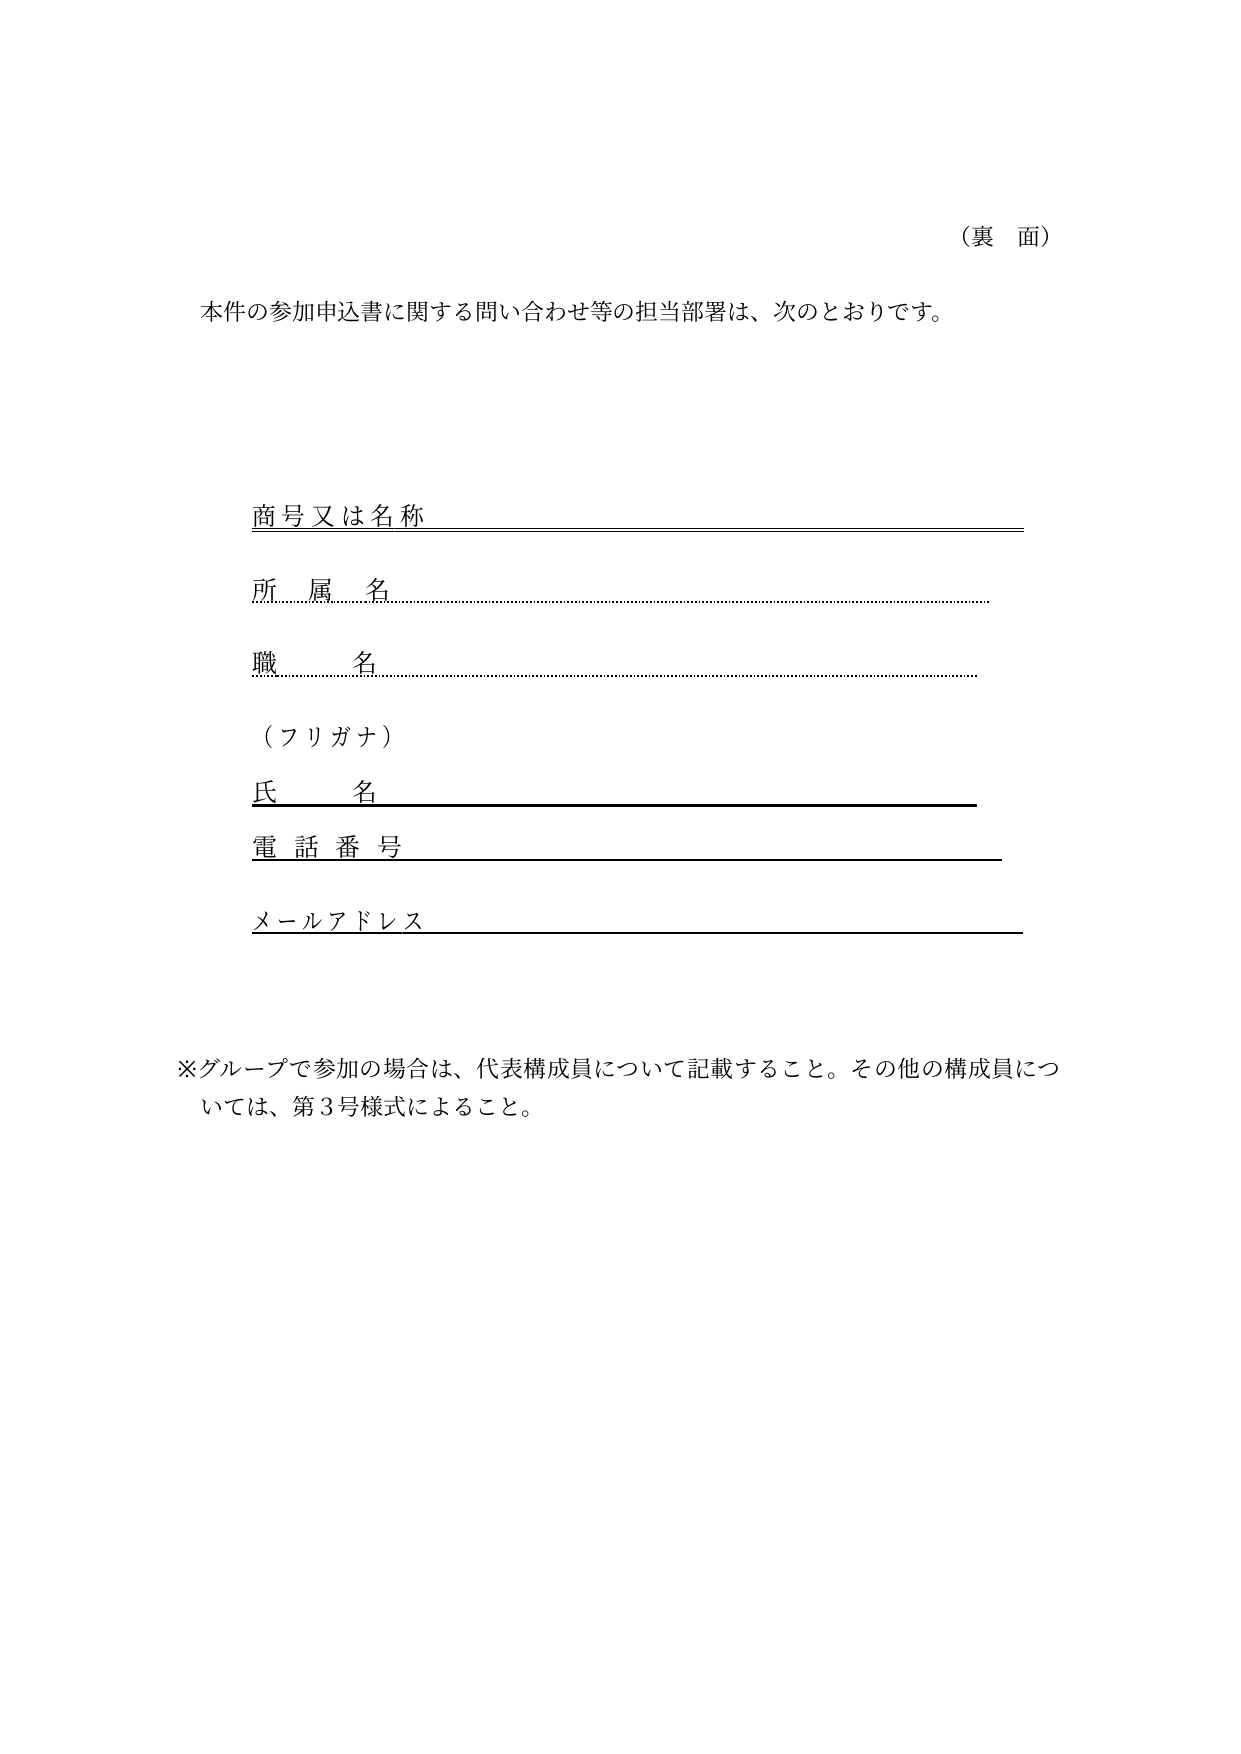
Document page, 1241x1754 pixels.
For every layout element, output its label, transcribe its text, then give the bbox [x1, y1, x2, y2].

text 職名 [252, 643, 1063, 681]
text 電話番号 [252, 827, 1063, 865]
text （フリガナ） [252, 717, 1063, 754]
text ※グループで参加の場合は、代表構成員について記載すること。その他の構成員については、第３号様式によること。 [177, 1049, 1063, 1124]
text 本件の参加申込書に関する問い合わせ等の担当部署は、次のとおりです。 [177, 292, 1063, 329]
text メールアドレス [252, 901, 1063, 938]
text 商号又は名称 [252, 496, 1063, 534]
text （裏 面） [177, 217, 1063, 254]
text 所属名 [252, 570, 1063, 607]
text 氏名 [252, 772, 1063, 809]
